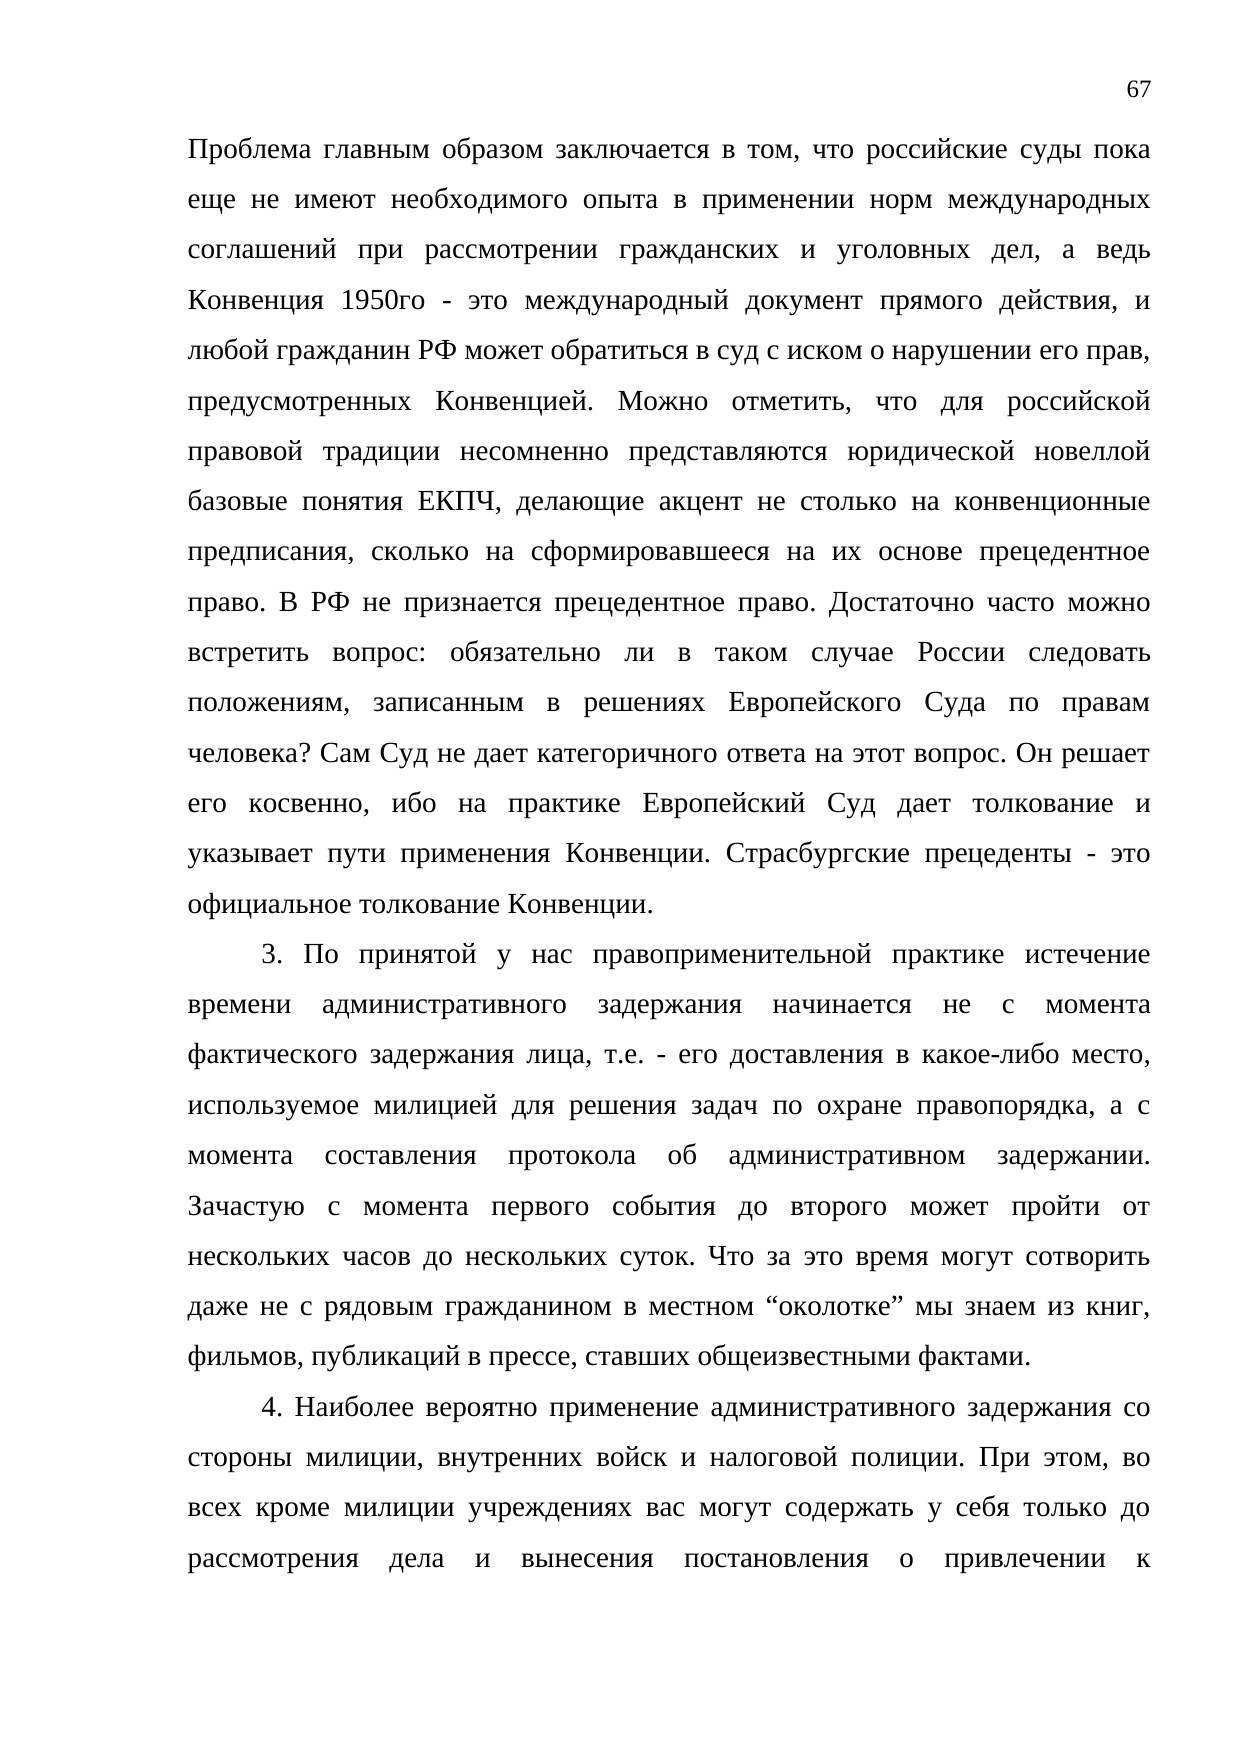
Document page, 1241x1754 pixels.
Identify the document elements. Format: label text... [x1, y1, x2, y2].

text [187, 131, 1152, 919]
text 3. По принятой у нас правоприменительной практике истечение времени административного задержания начинается не с момента фактического задержания лица, т.е. - его доставления в какое-либо место, используемое милицией для решения задач по охране правопорядка, а с момента составления протокола об административном задержании. Зачастую с момента первого события до второго может пройти от нескольких часов до нескольких суток. Что за это время могут сотворить даже не с рядовым гражданином в местном “околотке” мы знаем из книг, фильмов, публикаций в прессе, ставших общеизвестными фактами. [187, 936, 1152, 1372]
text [187, 1389, 1152, 1573]
